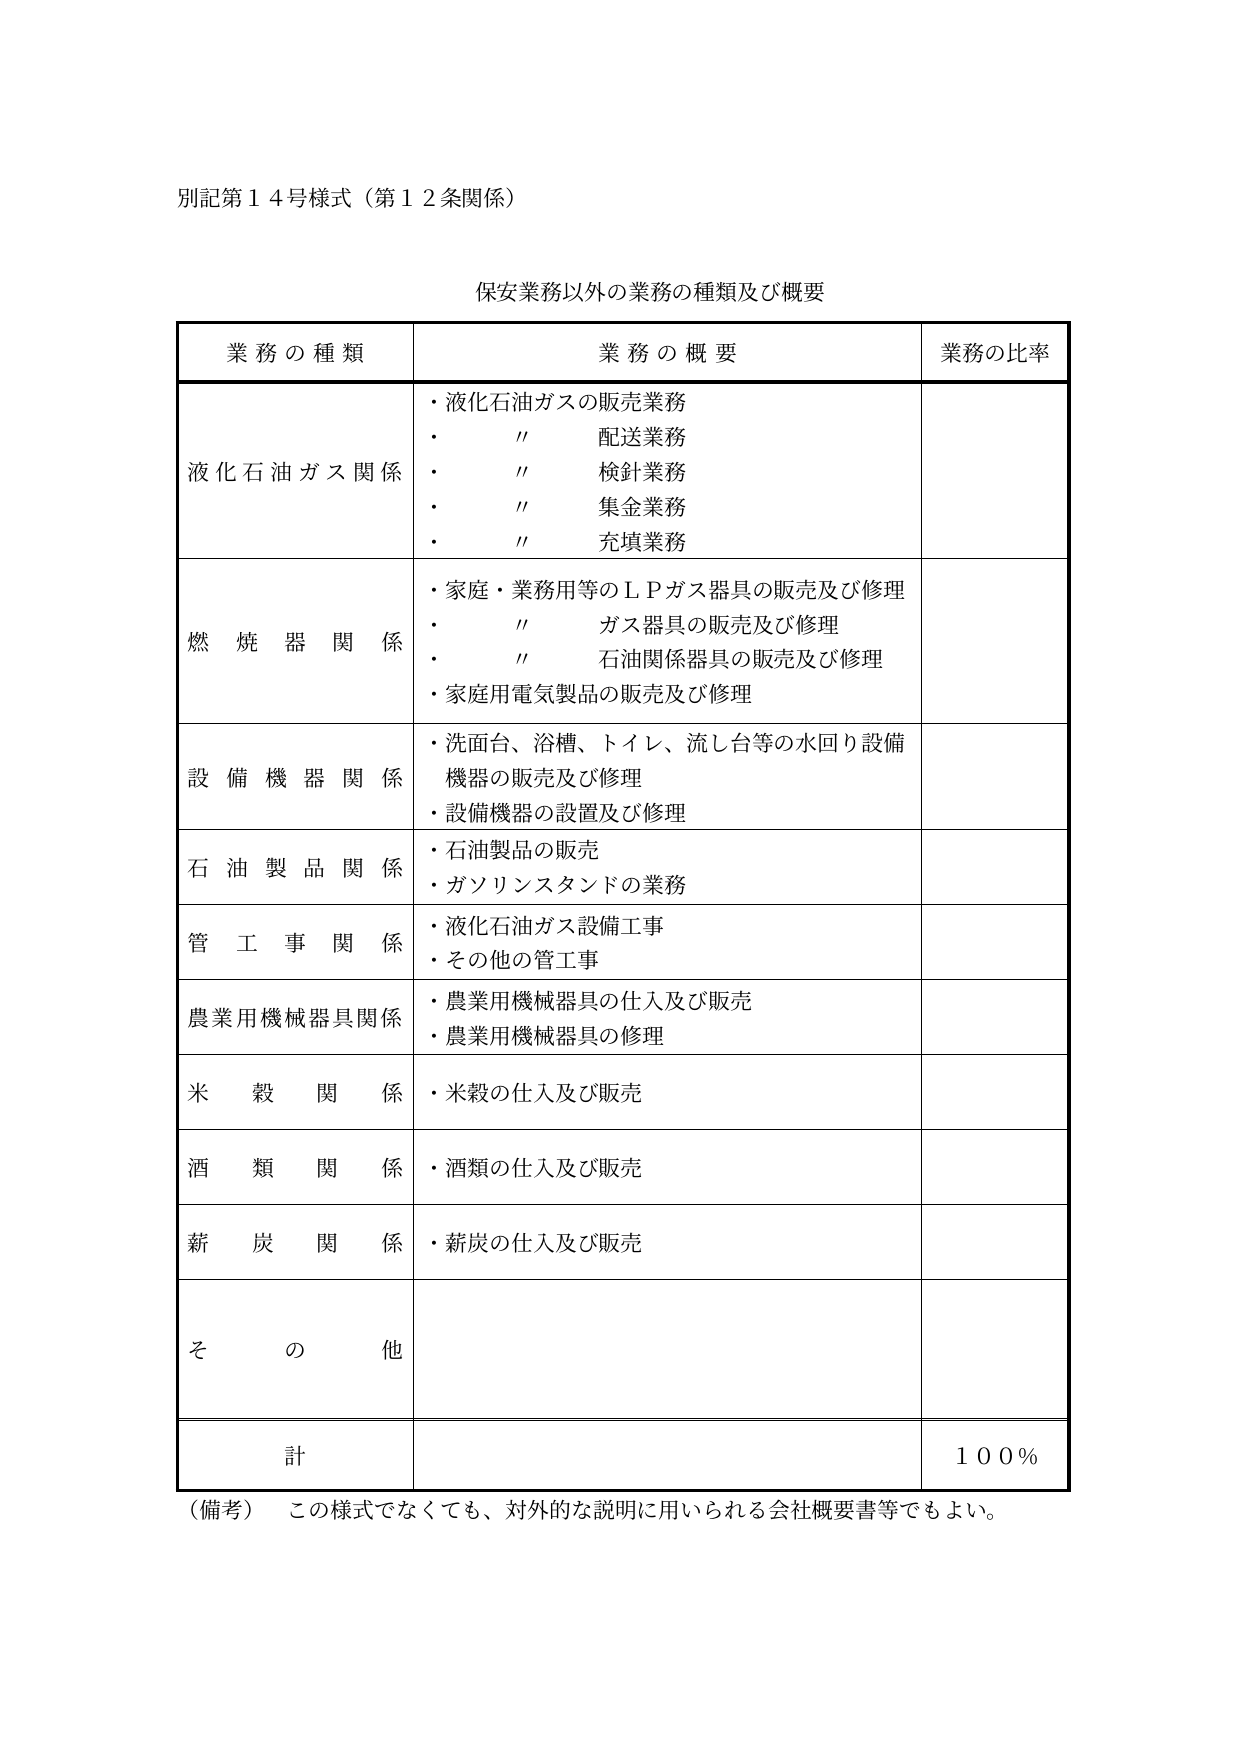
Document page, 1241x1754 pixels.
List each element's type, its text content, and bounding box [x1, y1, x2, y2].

table_cell [922, 1130, 1067, 1204]
text （備考） この様式でなくても、対外的な説明に用いられる会社概要書等でもよい。 [177, 1492, 1122, 1527]
table_cell [922, 384, 1067, 558]
table_cell [922, 980, 1067, 1054]
table_cell [922, 559, 1067, 723]
table_cell ・薪炭の仕入及び販売 [414, 1205, 921, 1279]
table_cell その他 [179, 1280, 413, 1418]
table_cell [922, 1055, 1067, 1129]
table_cell 計 [179, 1421, 413, 1489]
table_cell ・洗面台、浴槽、トイレ、流し台等の水回り設備 機器の販売及び修理 ・設備機器の設置及び修理 [414, 724, 921, 829]
text 保安業務以外の業務の種類及び概要 [177, 274, 1122, 309]
table_cell ・酒類の仕入及び販売 [414, 1130, 921, 1204]
table_header 業務の比率 [922, 324, 1067, 380]
table_cell 設備機器関係 [179, 724, 413, 829]
text 別記第１４号様式（第１２条関係） [177, 179, 1122, 214]
table_cell ・米穀の仕入及び販売 [414, 1055, 921, 1129]
table_cell ・液化石油ガス設備工事 ・その他の管工事 [414, 905, 921, 979]
table_cell [414, 1421, 921, 1489]
table_cell 管工事関係 [179, 905, 413, 979]
table_cell [922, 724, 1067, 829]
table_cell [922, 1280, 1067, 1418]
table_cell 酒類関係 [179, 1130, 413, 1204]
table_cell 薪炭関係 [179, 1205, 413, 1279]
table_cell 米穀関係 [179, 1055, 413, 1129]
table_cell [414, 1280, 921, 1418]
table_cell [922, 830, 1067, 904]
table_header 業務の種類 [179, 324, 413, 380]
table_cell 石油製品関係 [179, 830, 413, 904]
table_cell [922, 905, 1067, 979]
table_cell 液化石油ガス関係 [179, 384, 413, 558]
table_cell 燃焼器関係 [179, 559, 413, 723]
table_header 業務の概要 [414, 324, 921, 380]
table_cell １００％ [922, 1421, 1067, 1489]
table_cell ・液化石油ガスの販売業務 ・ 〃 配送業務 ・ 〃 検針業務 ・ 〃 集金業務 ・ 〃 充填業務 [414, 384, 921, 558]
table_cell ・農業用機械器具の仕入及び販売 ・農業用機械器具の修理 [414, 980, 921, 1054]
table_cell ・家庭・業務用等のＬＰガス器具の販売及び修理 ・ 〃 ガス器具の販売及び修理 ・ 〃 石油関係器具の販売及び修理 ・家庭用電気製品の販売及び修理 [414, 559, 921, 723]
table_cell [922, 1205, 1067, 1279]
table_cell 農業用機械器具関係 [179, 980, 413, 1054]
table_cell ・石油製品の販売 ・ガソリンスタンドの業務 [414, 830, 921, 904]
